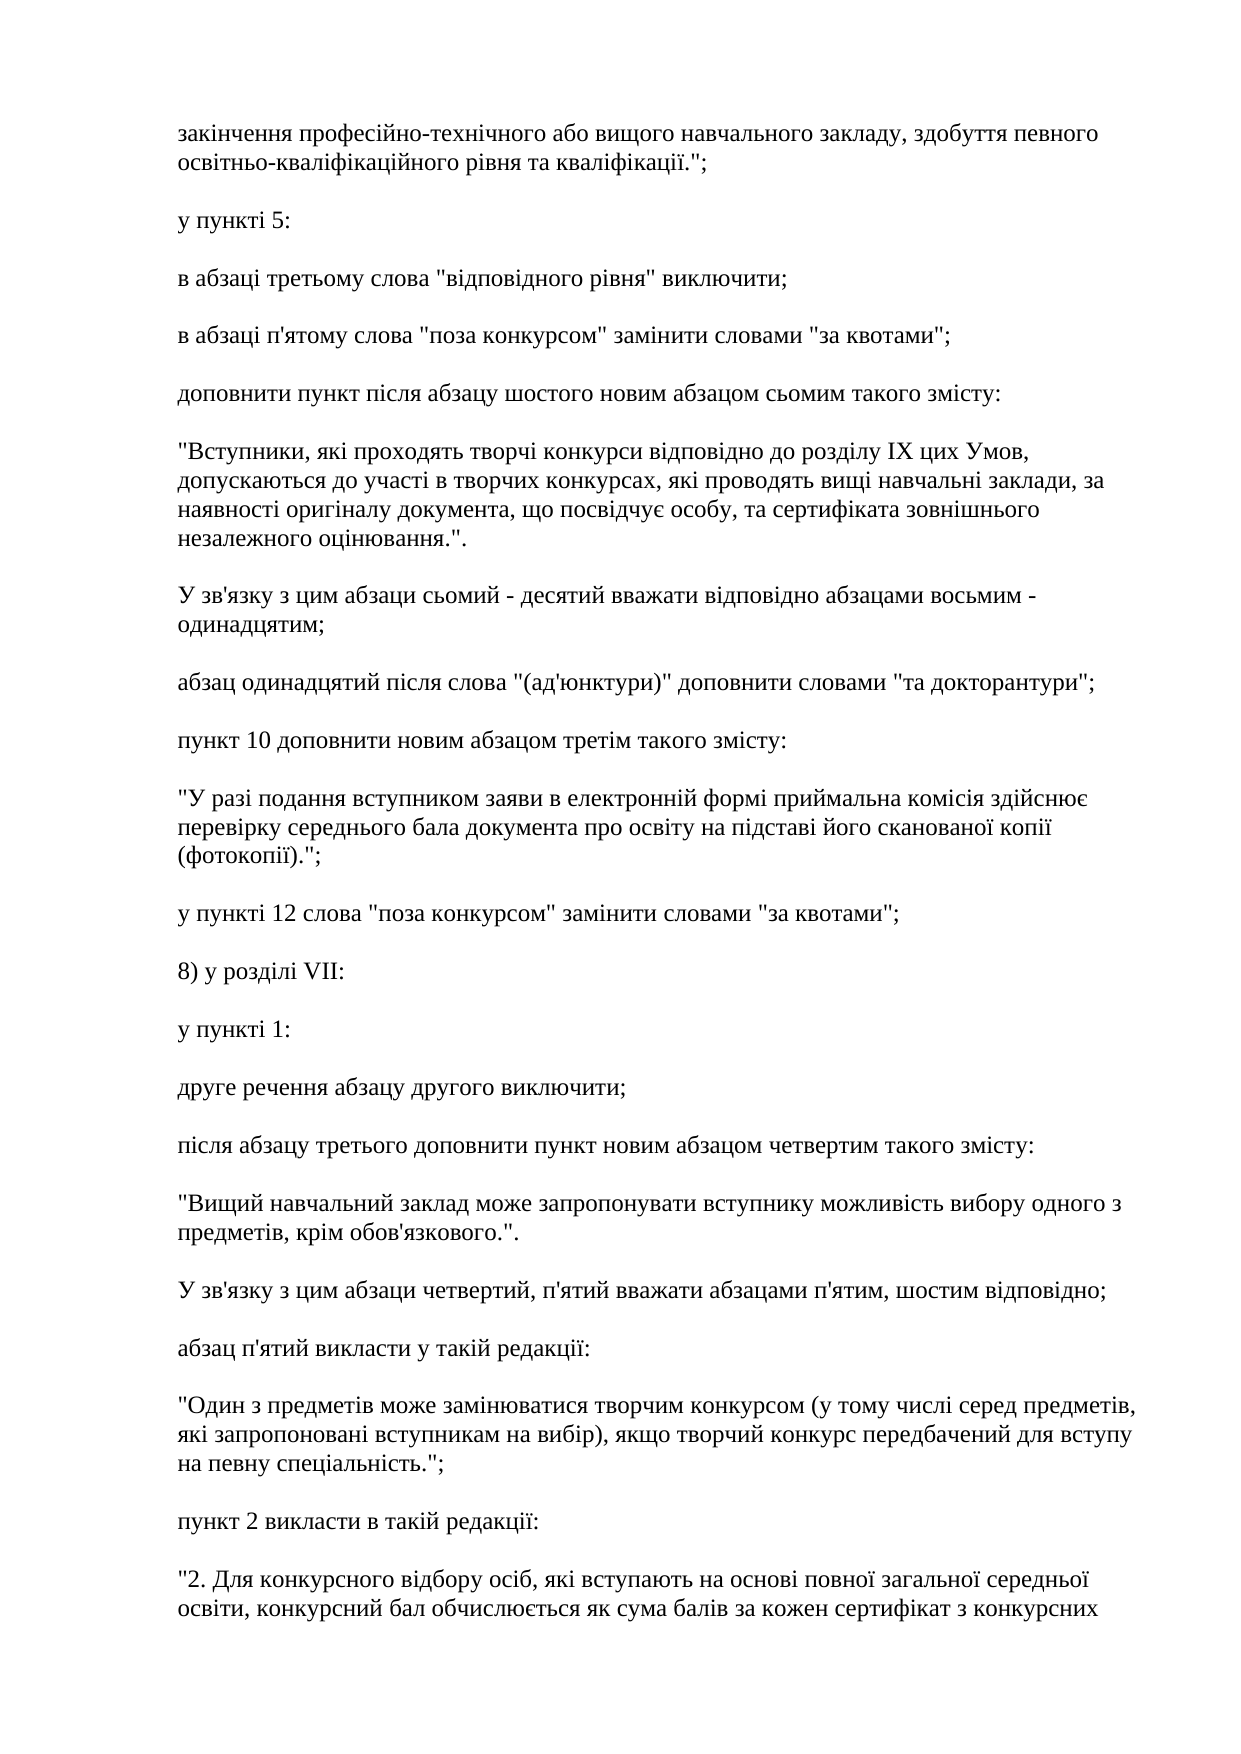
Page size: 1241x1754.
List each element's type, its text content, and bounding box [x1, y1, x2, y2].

text в абзаці третьому слова "відповідного рівня" виключити; [177, 263, 1152, 291]
text у пункті 1: [177, 1014, 1152, 1043]
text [177, 118, 1152, 176]
text "Вищий навчальний заклад може запропонувати вступнику можливість вибору одного з предметів, крім обов'язкового.". [177, 1188, 1152, 1246]
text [177, 1564, 1152, 1621]
text У зв'язку з цим абзаци сьомий - десятий вважати відповідно абзацами восьмим - одинадцятим; [177, 581, 1152, 638]
text "У разі подання вступником заяви в електронній формі приймальна комісія здійснює перевірку середнього бала документа про освіту на підставі його сканованої копії (фотокопії)."; [177, 783, 1152, 869]
text доповнити пункт після абзацу шостого новим абзацом сьомим такого змісту: [177, 378, 1152, 407]
text пункт 2 викласти в такій редакції: [177, 1506, 1152, 1535]
text "Один з предметів може замінюватися творчим конкурсом (у тому числі серед предметів, які запропоновані вступникам на вибір), якщо творчий конкурс передбачений для вступу на певну спеціальність."; [177, 1391, 1152, 1477]
text друге речення абзацу другого виключити; [177, 1072, 1152, 1101]
text після абзацу третього доповнити пункт новим абзацом четвертим такого змісту: [177, 1130, 1152, 1159]
text абзац п'ятий викласти у такій редакції: [177, 1333, 1152, 1361]
text в абзаці п'ятому слова "поза конкурсом" замінити словами "за квотами"; [177, 321, 1152, 349]
text У зв'язку з цим абзаци четвертий, п'ятий вважати абзацами п'ятим, шостим відповідно; [177, 1275, 1152, 1303]
text абзац одинадцятий після слова "(ад'юнктури)" доповнити словами "та докторантури"; [177, 667, 1152, 696]
text пункт 10 доповнити новим абзацом третім такого змісту: [177, 725, 1152, 754]
text "Вступники, які проходять творчі конкурси відповідно до розділу IX цих Умов, допускаються до участі в творчих конкурсах, які проводять вищі навчальні заклади, за наявності оригіналу документа, що посвідчує особу, та сертифіката зовнішнього незалежного оцінювання.". [177, 436, 1152, 551]
text у пункті 5: [177, 205, 1152, 233]
text у пункті 12 слова "поза конкурсом" замінити словами "за квотами"; [177, 898, 1152, 927]
text 8) у розділі VII: [177, 956, 1152, 985]
